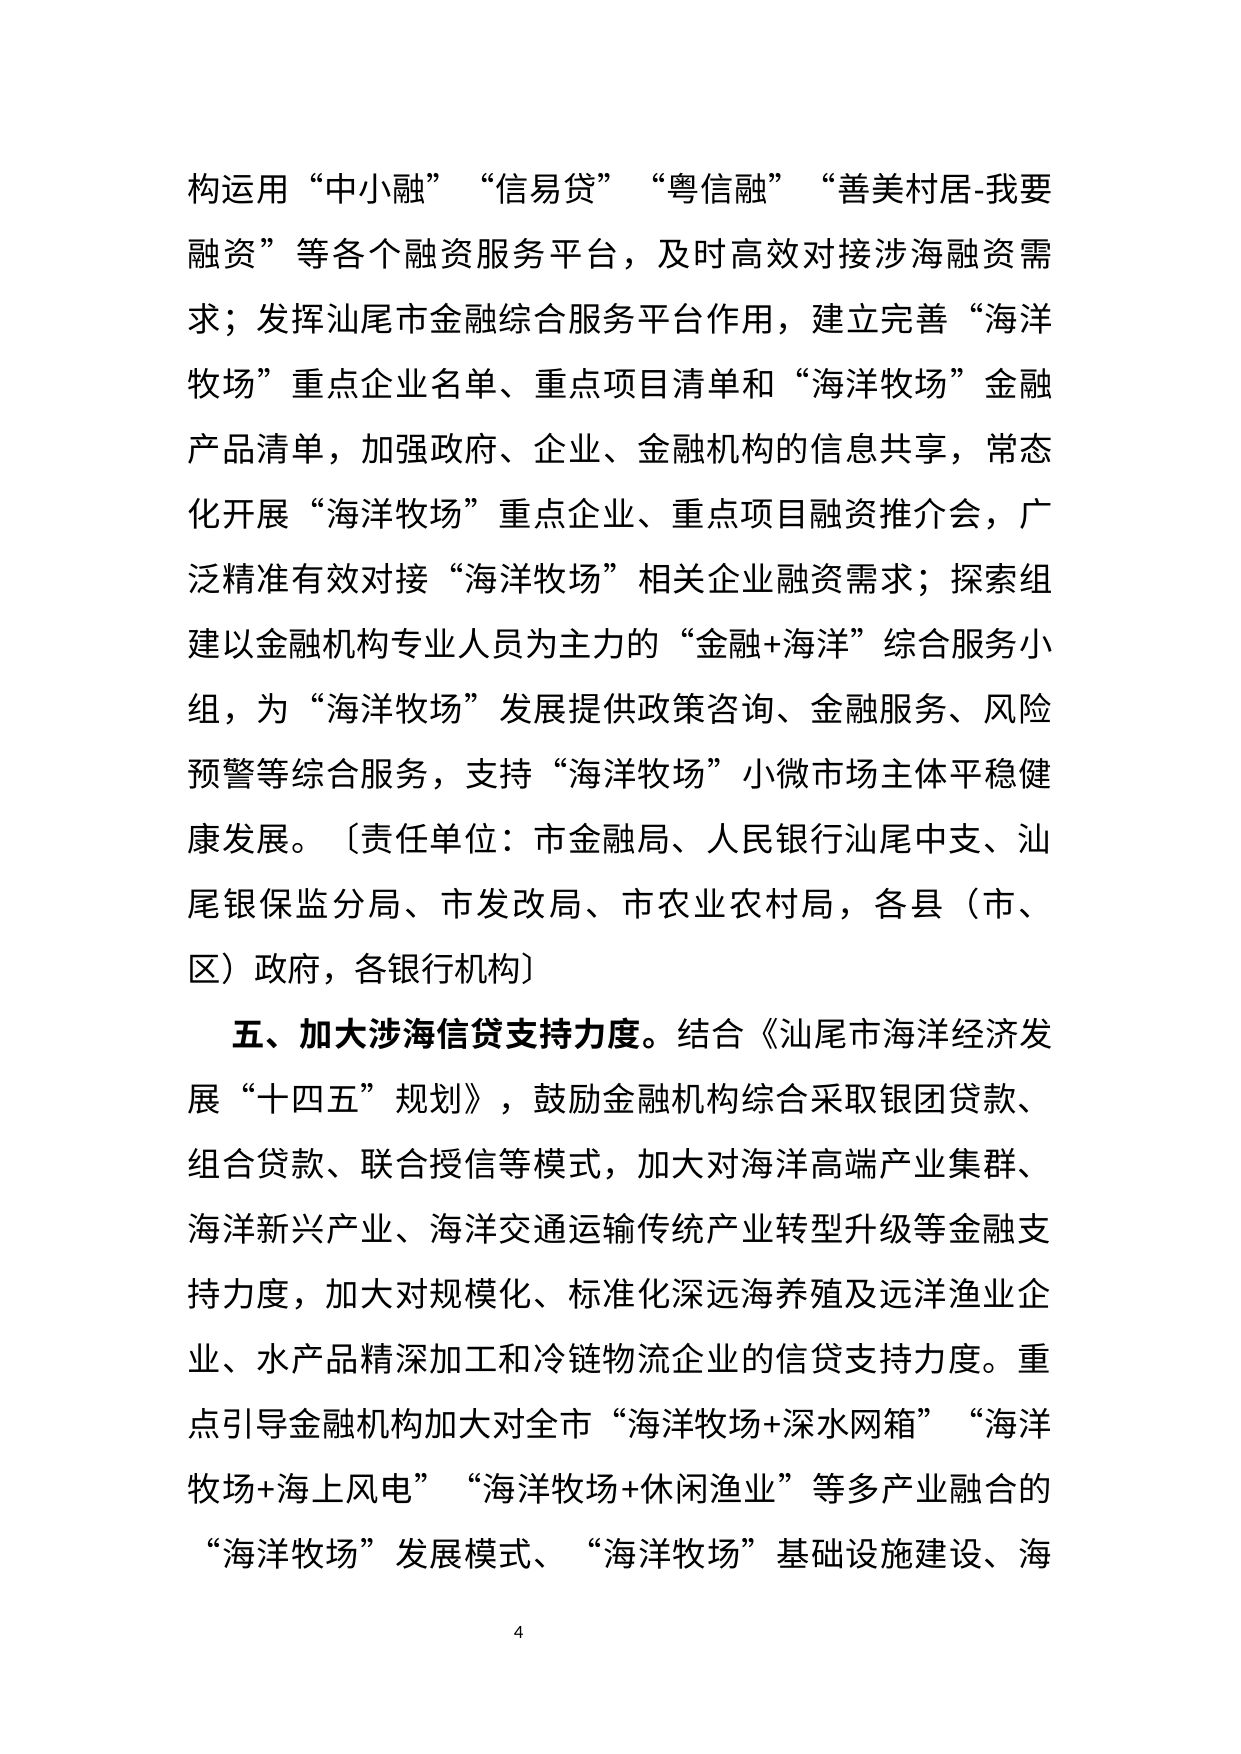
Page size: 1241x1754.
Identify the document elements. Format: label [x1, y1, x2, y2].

text [187, 999, 1053, 1584]
text [187, 154, 1053, 999]
